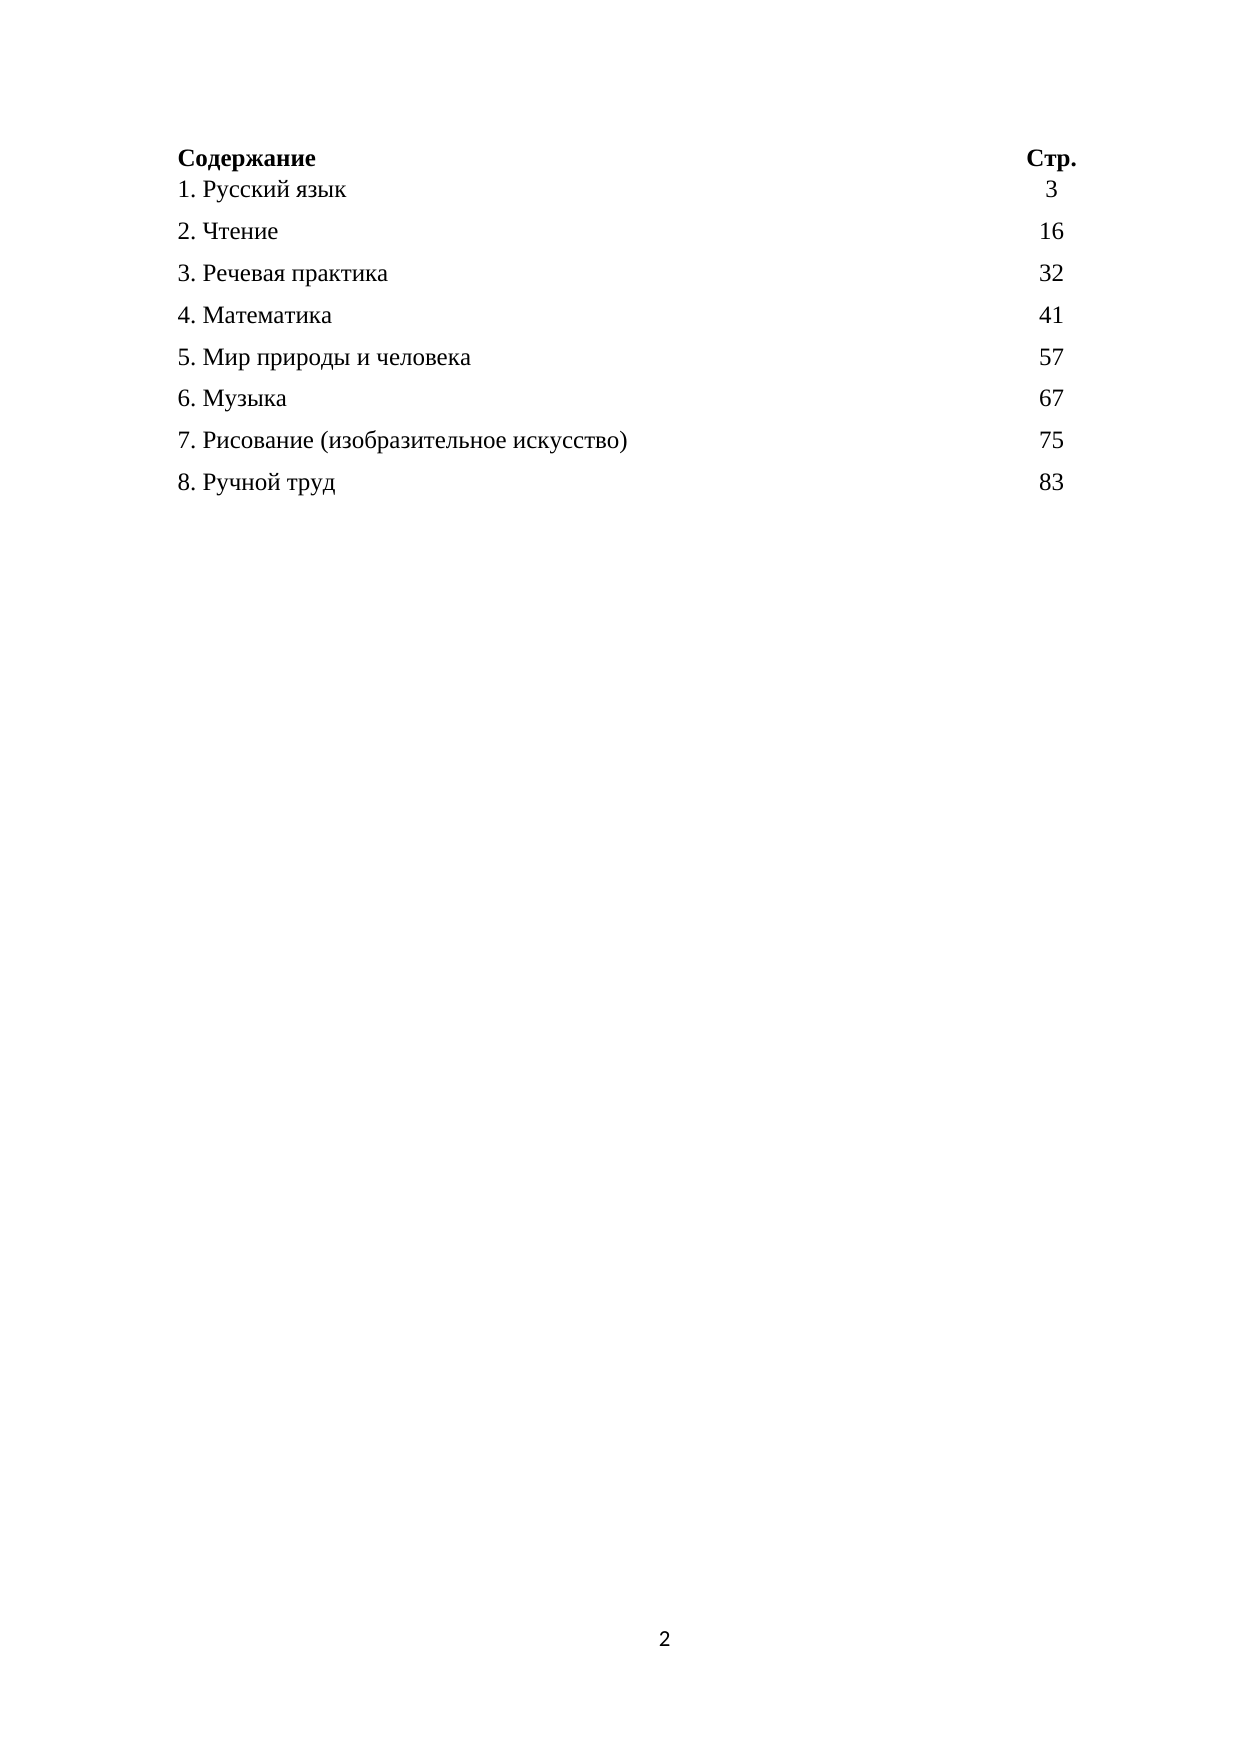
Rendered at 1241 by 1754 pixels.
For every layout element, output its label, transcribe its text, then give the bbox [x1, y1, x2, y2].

table_cell 41 [978, 300, 1125, 342]
table_cell 4. Математика [166, 300, 977, 342]
table_cell 1. Русский язык [166, 174, 977, 216]
table_cell 16 [978, 216, 1125, 258]
table_cell 32 [978, 258, 1125, 300]
table_cell 5. Мир природы и человека [166, 342, 977, 383]
table_cell 67 [978, 384, 1125, 425]
table_cell 7. Рисование (изобразительное искусство) [166, 425, 977, 467]
table_cell 8. Ручной труд [166, 467, 977, 509]
table_cell 83 [978, 467, 1125, 509]
table_header Стр. [978, 118, 1125, 174]
table_cell 2. Чтение [166, 216, 977, 258]
table_cell 75 [978, 425, 1125, 467]
table_header Содержание [166, 118, 977, 174]
table_cell 3. Речевая практика [166, 258, 977, 300]
table_cell 3 [978, 174, 1125, 216]
table_cell 57 [978, 342, 1125, 383]
table_cell 6. Музыка [166, 384, 977, 425]
